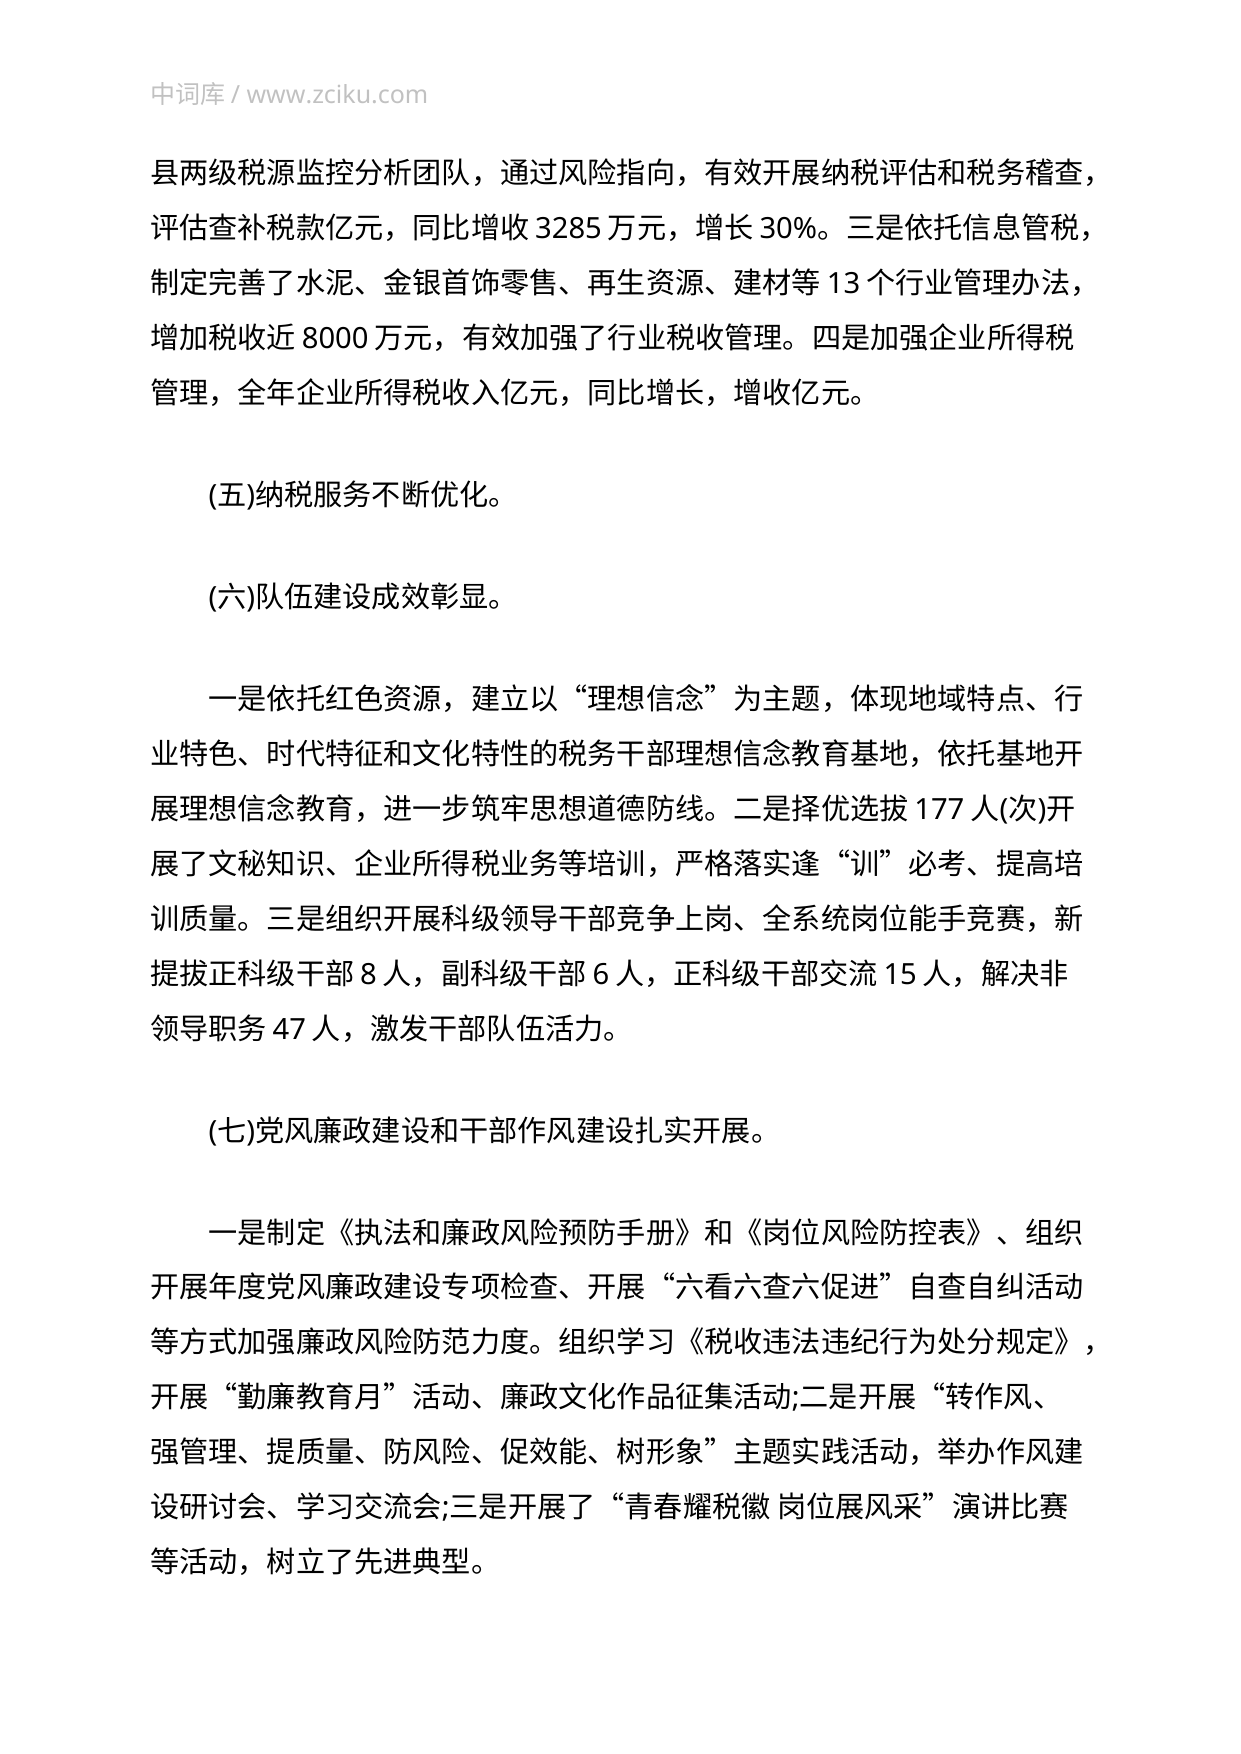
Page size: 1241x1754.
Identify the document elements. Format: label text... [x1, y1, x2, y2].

text (五)纳税服务不断优化。 [150, 472, 1090, 514]
text 一是依托红色资源，建立以“理想信念”为主题，体现地域特点、行业特色、时代特征和文化特性的税务干部理想信念教育基地，依托基地开展理想信念教育，进一步筑牢思想道德防线。二是择优选拔177人(次)开展了文秘知识、企业所得税业务等培训，严格落实逢“训”必考、提高培训质量。三是组织开展科级领导干部竞争上岗、全系统岗位能手竞赛，新提拔正科级干部8人，副科级干部6人，正科级干部交流15人，解决非领导职务47人，激发干部队伍活力。 [150, 676, 1090, 1048]
text 一是制定《执法和廉政风险预防手册》和《岗位风险防控表》、组织开展年度党风廉政建设专项检查、开展“六看六查六促进”自查自纠活动等方式加强廉政风险防范力度。组织学习《税收违法违纪行为处分规定》，开展“勤廉教育月”活动、廉政文化作品征集活动;二是开展“转作风、强管理、提质量、防风险、促效能、树形象”主题实践活动，举办作风建设研讨会、学习交流会;三是开展了“青春耀税徽 岗位展风采”演讲比赛等活动，树立了先进典型。 [150, 1209, 1090, 1581]
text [150, 150, 1090, 412]
text (六)队伍建设成效彰显。 [150, 574, 1090, 616]
text (七)党风廉政建设和干部作风建设扎实开展。 [150, 1107, 1090, 1149]
